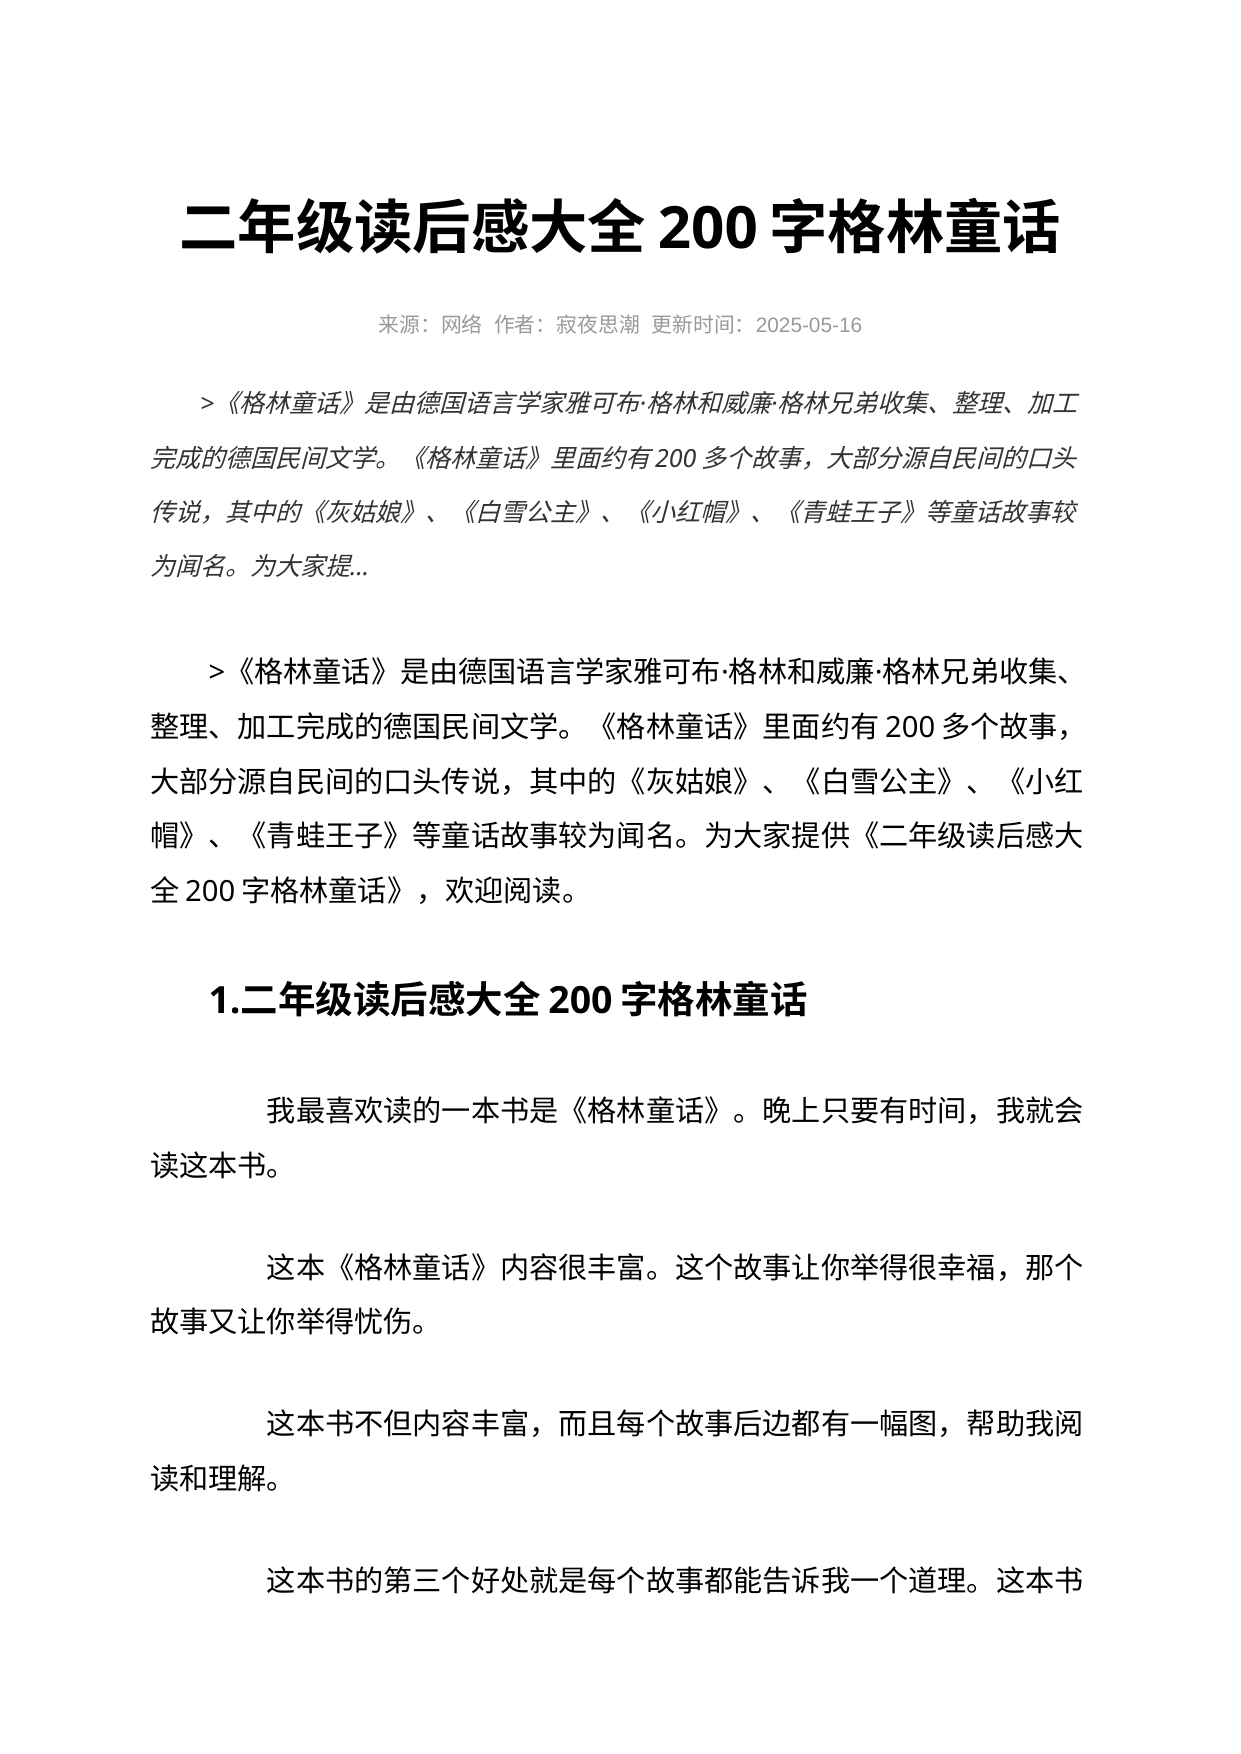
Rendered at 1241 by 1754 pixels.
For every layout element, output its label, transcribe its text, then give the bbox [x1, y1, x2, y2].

text 来源：网络 作者：寂夜思潮 更新时间：2025-05-16 [150, 313, 1090, 337]
text 这本《格林童话》内容很丰富。这个故事让你举得很幸福，那个故事又让你举得忧伤。 [150, 1244, 1090, 1341]
text 我最喜欢读的一本书是《格林童话》。晚上只要有时间，我就会读这本书。 [150, 1087, 1090, 1185]
text 1.二年级读后感大全200字格林童话 [150, 970, 1090, 1024]
subtitle 二年级读后感大全200字格林童话 [150, 181, 1090, 266]
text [150, 1557, 1090, 1600]
text >《格林童话》是由德国语言学家雅可布·格林和威廉·格林兄弟收集、整理、加工完成的德国民间文学。《格林童话》里面约有200多个故事，大部分源自民间的口头传说，其中的《灰姑娘》、《白雪公主》、《小红帽》、《青蛙王子》等童话故事较为闻名。为大家提... [150, 384, 1090, 583]
text 这本书不但内容丰富，而且每个故事后边都有一幅图，帮助我阅读和理解。 [150, 1401, 1090, 1498]
text >《格林童话》是由德国语言学家雅可布·格林和威廉·格林兄弟收集、整理、加工完成的德国民间文学。《格林童话》里面约有200多个故事，大部分源自民间的口头传说，其中的《灰姑娘》、《白雪公主》、《小红帽》、《青蛙王子》等童话故事较为闻名。为大家提供《二年级读后感大全200字格林童话》，欢迎阅读。 [150, 648, 1090, 910]
